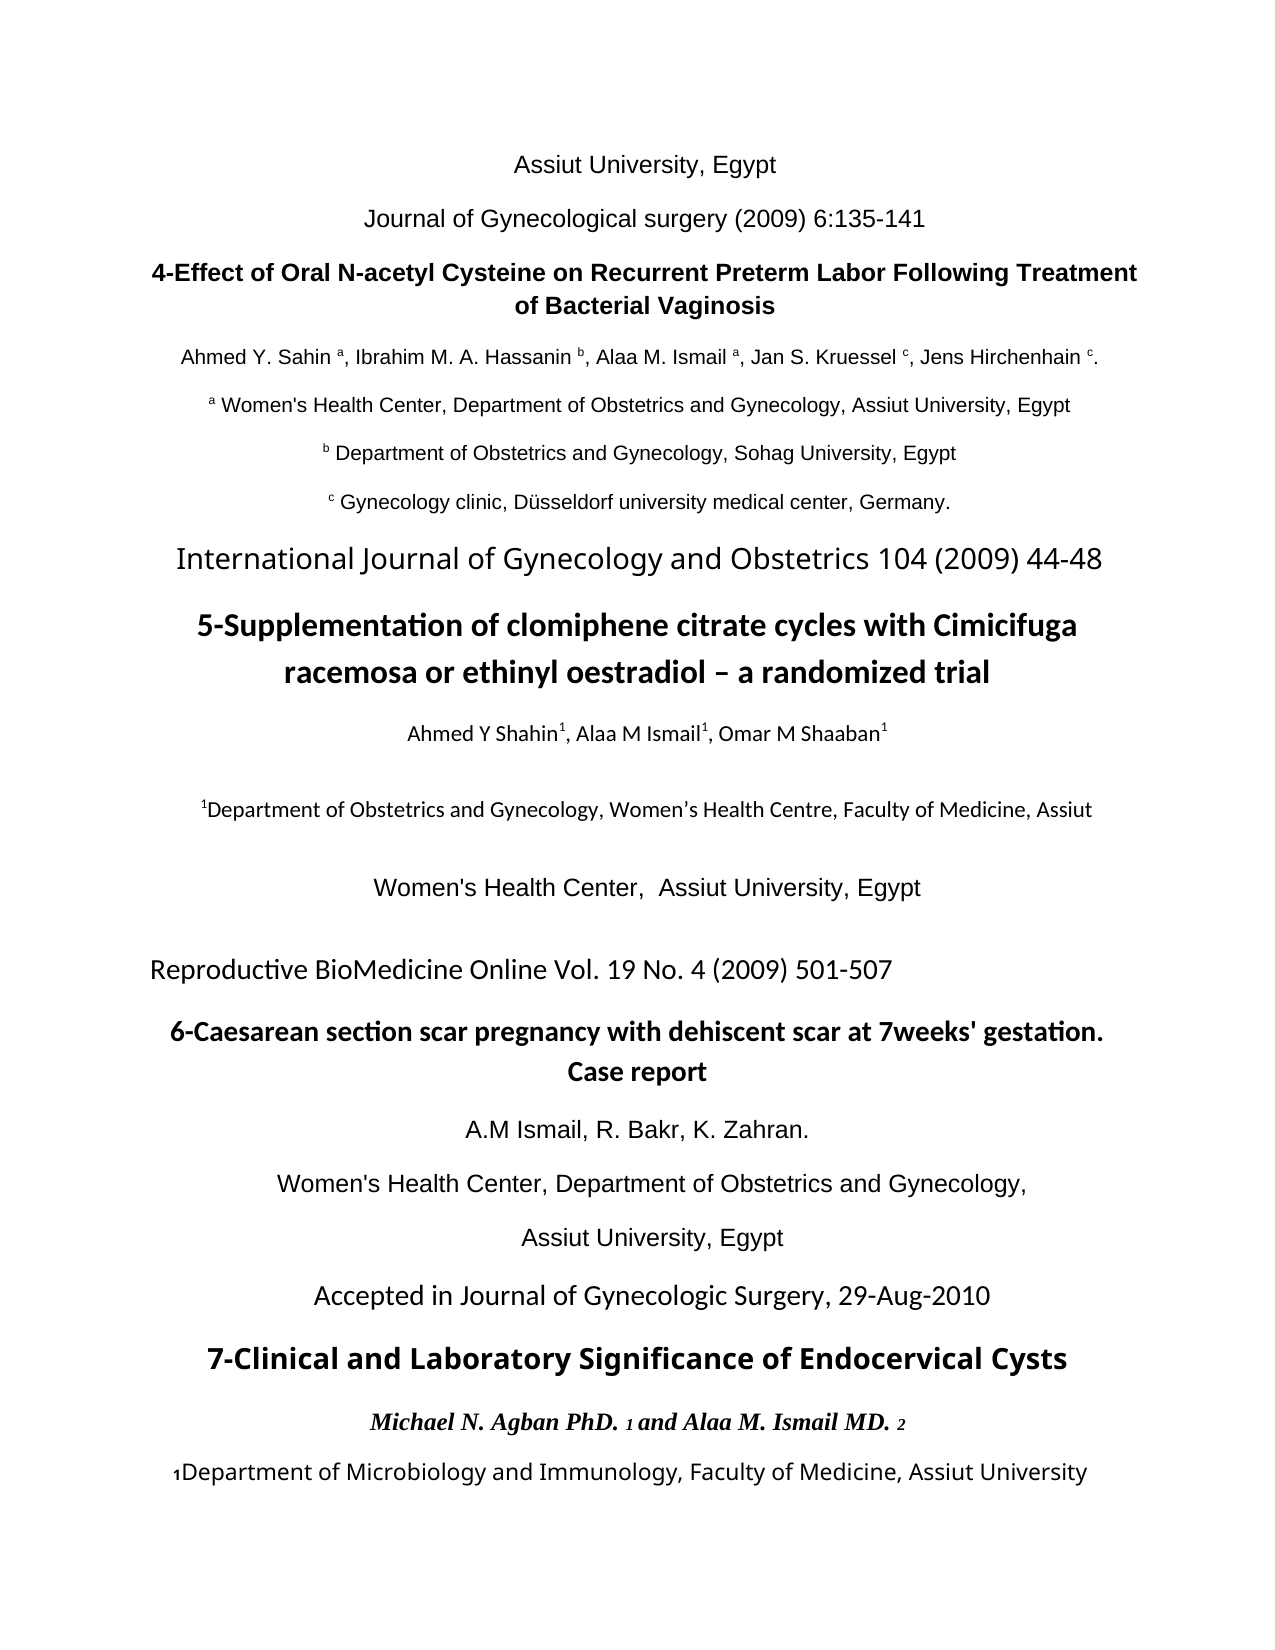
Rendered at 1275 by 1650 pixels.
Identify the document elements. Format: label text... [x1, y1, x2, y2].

text International Journal of Gynecology and Obstetrics 104 (2009) 44-48 [150, 538, 1129, 578]
text A.M Ismail, R. Bakr, K. Zahran. [150, 1115, 1125, 1144]
text c Gynecology clinic, Düsseldorf university medical center, Germany. [150, 489, 1129, 513]
text Ahmed Y Shahin1, Alaa M Ismail1, Omar M Shaaban1 [96, 719, 1199, 747]
text 5-Supplementation of clomiphene citrate cycles with Cimicifuga racemosa or ethinyl oestradiol – a randomized trial [150, 604, 1125, 692]
text b Department of Obstetrics and Gynecology, Sohag University, Egypt [150, 441, 1129, 465]
text 4-Effect of Oral N-acetyl Cysteine on Recurrent Preterm Labor Following Treatment of Bacterial Vaginosis [150, 258, 1140, 319]
text a Women's Health Center, Department of Obstetrics and Gynecology, Assiut University, Egypt [150, 393, 1129, 417]
text Michael N. Agban PhD. 1 and Alaa M. Ismail MD. 2 [150, 1407, 1125, 1436]
text 7-Clinical and Laboratory Significance of Endocervical Cysts [150, 1339, 1125, 1378]
text 6-Caesarean section scar pregnancy with dehiscent scar at 7weeks' gestation. Case report [150, 1013, 1125, 1089]
text Assiut University, Egypt [150, 1223, 1154, 1252]
text Ahmed Y. Sahin a, Ibrahim M. A. Hassanin b, Alaa M. Ismail a, Jan S. Kruessel c, Jens Hirchenhain c. [150, 344, 1129, 368]
text 1Department of Obstetrics and Gynecology, Women’s Health Centre, Faculty of Medicine, Assiut [96, 796, 1199, 824]
text 1Department of Microbiology and Immunology, Faculty of Medicine, Assiut University [135, 1456, 1125, 1487]
text Women's Health Center, Assiut University, Egypt [96, 872, 1199, 901]
text Accepted in Journal of Gynecologic Surgery, 29-Aug-2010 [150, 1277, 1154, 1312]
text Reproductive BioMedicine Online Vol. 19 No. 4 (2009) 501-507 [150, 951, 1129, 986]
text Journal of Gynecological surgery (2009) 6:135-141 [150, 204, 1140, 233]
text Women's , Department of Obstetrics and Gynecology, [150, 1169, 1154, 1198]
